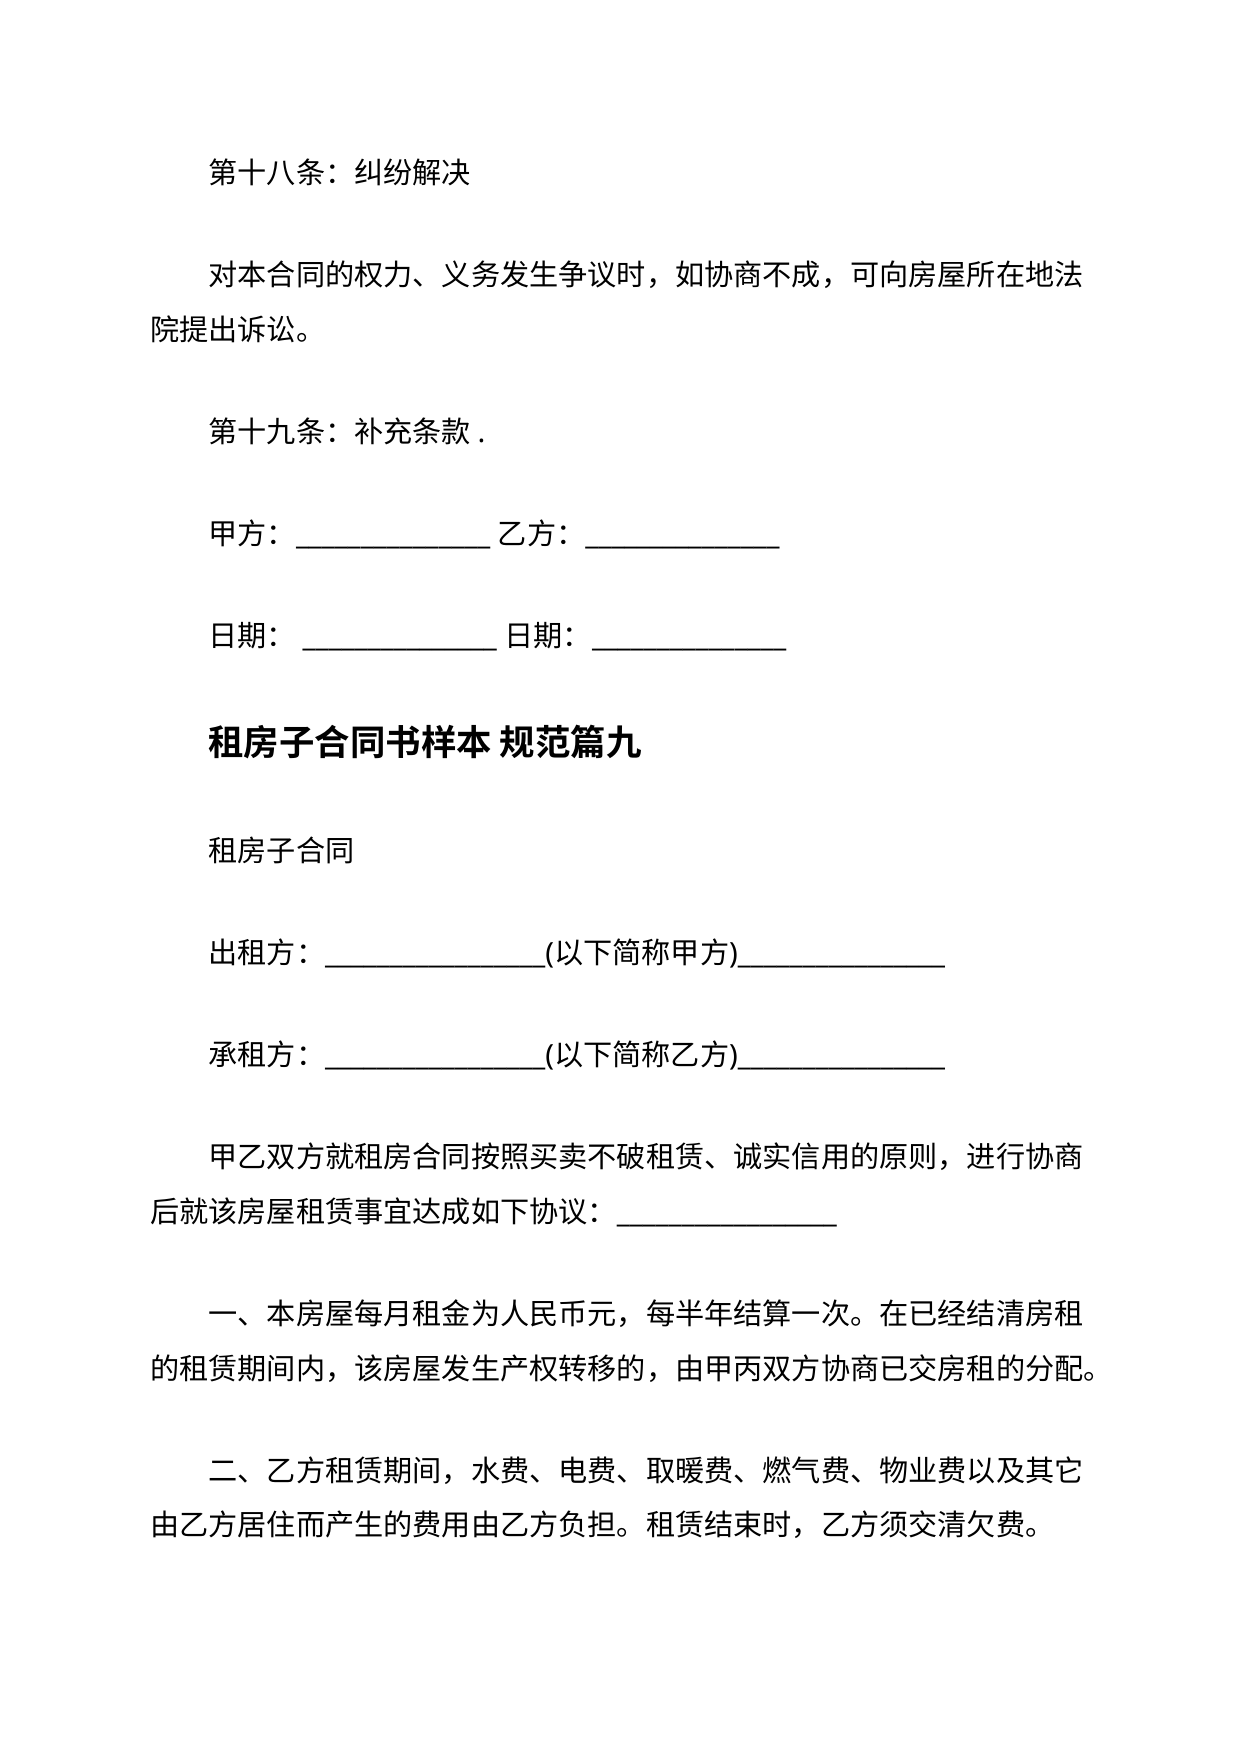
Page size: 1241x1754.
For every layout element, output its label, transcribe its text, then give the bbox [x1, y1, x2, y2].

text 甲乙双方就租房合同按照买卖不破租赁、诚实信用的原则，进行协商后就该房屋租赁事宜达成如下协议：_________________ [150, 1133, 1090, 1231]
text 甲方：_______________ 乙方：_______________ [150, 510, 1090, 553]
text 第十八条：纠纷解决 [150, 150, 1090, 192]
text 一、本房屋每月租金为人民币元，每半年结算一次。在已经结清房租的租赁期间内，该房屋发生产权转移的，由甲丙双方协商已交房租的分配。 [150, 1290, 1090, 1388]
text 租房子合同 [150, 828, 1090, 870]
text 日期： _______________ 日期：_______________ [150, 612, 1090, 655]
text 二、乙方租赁期间，水费、电费、取暖费、燃气费、物业费以及其它由乙方居住而产生的费用由乙方负担。租赁结束时，乙方须交清欠费。 [150, 1447, 1090, 1544]
text 对本合同的权力、义务发生争议时，如协商不成，可向房屋所在地法院提出诉讼。 [150, 252, 1090, 349]
text 租房子合同书样本 规范篇九 [150, 714, 1090, 766]
text 第十九条：补充条款 . [150, 408, 1090, 451]
text 承租方：_________________(以下简称乙方)________________ [150, 1032, 1090, 1074]
text 出租方：_________________(以下简称甲方)________________ [150, 929, 1090, 972]
